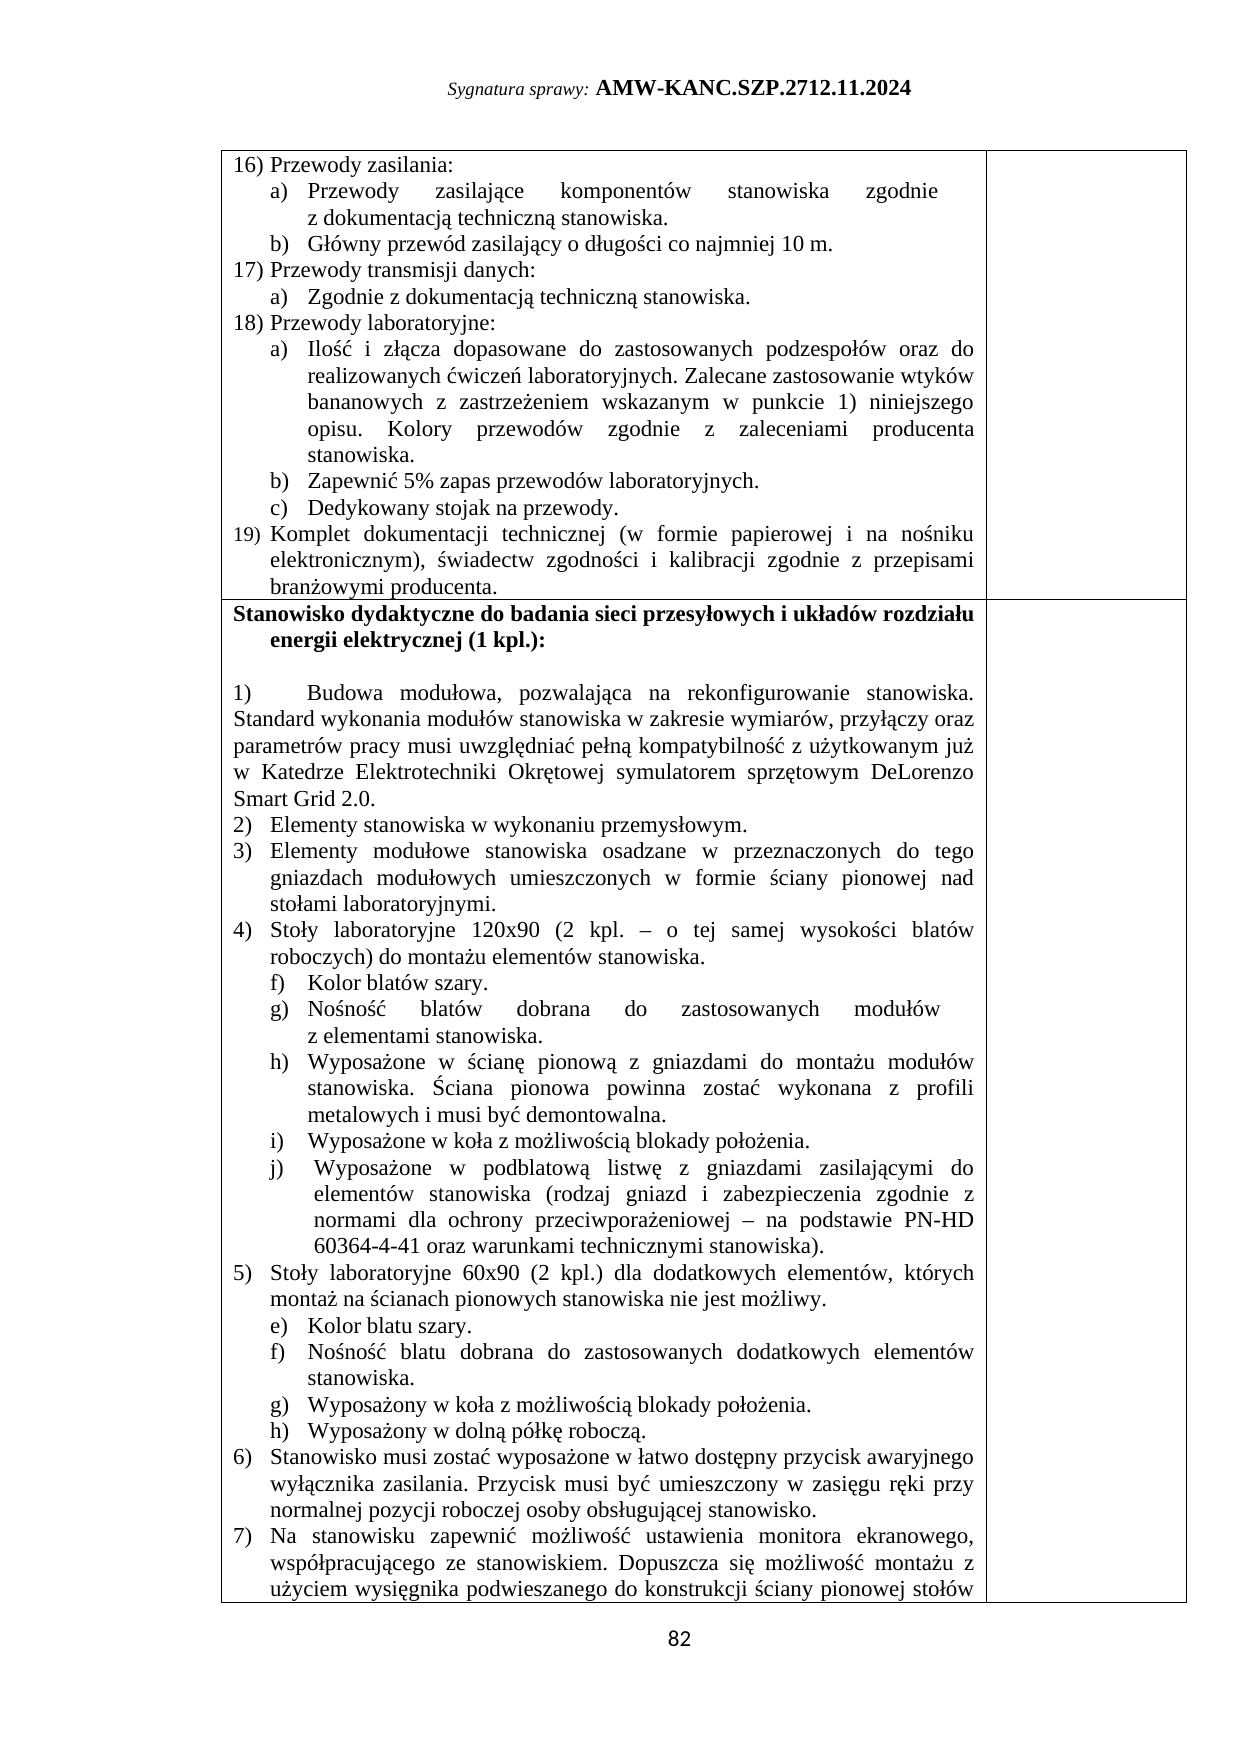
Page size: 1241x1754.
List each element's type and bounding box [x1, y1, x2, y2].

table_cell [222, 600, 986, 1602]
table_cell [222, 151, 986, 599]
table_cell [987, 151, 1186, 599]
table_cell [987, 600, 1186, 1602]
